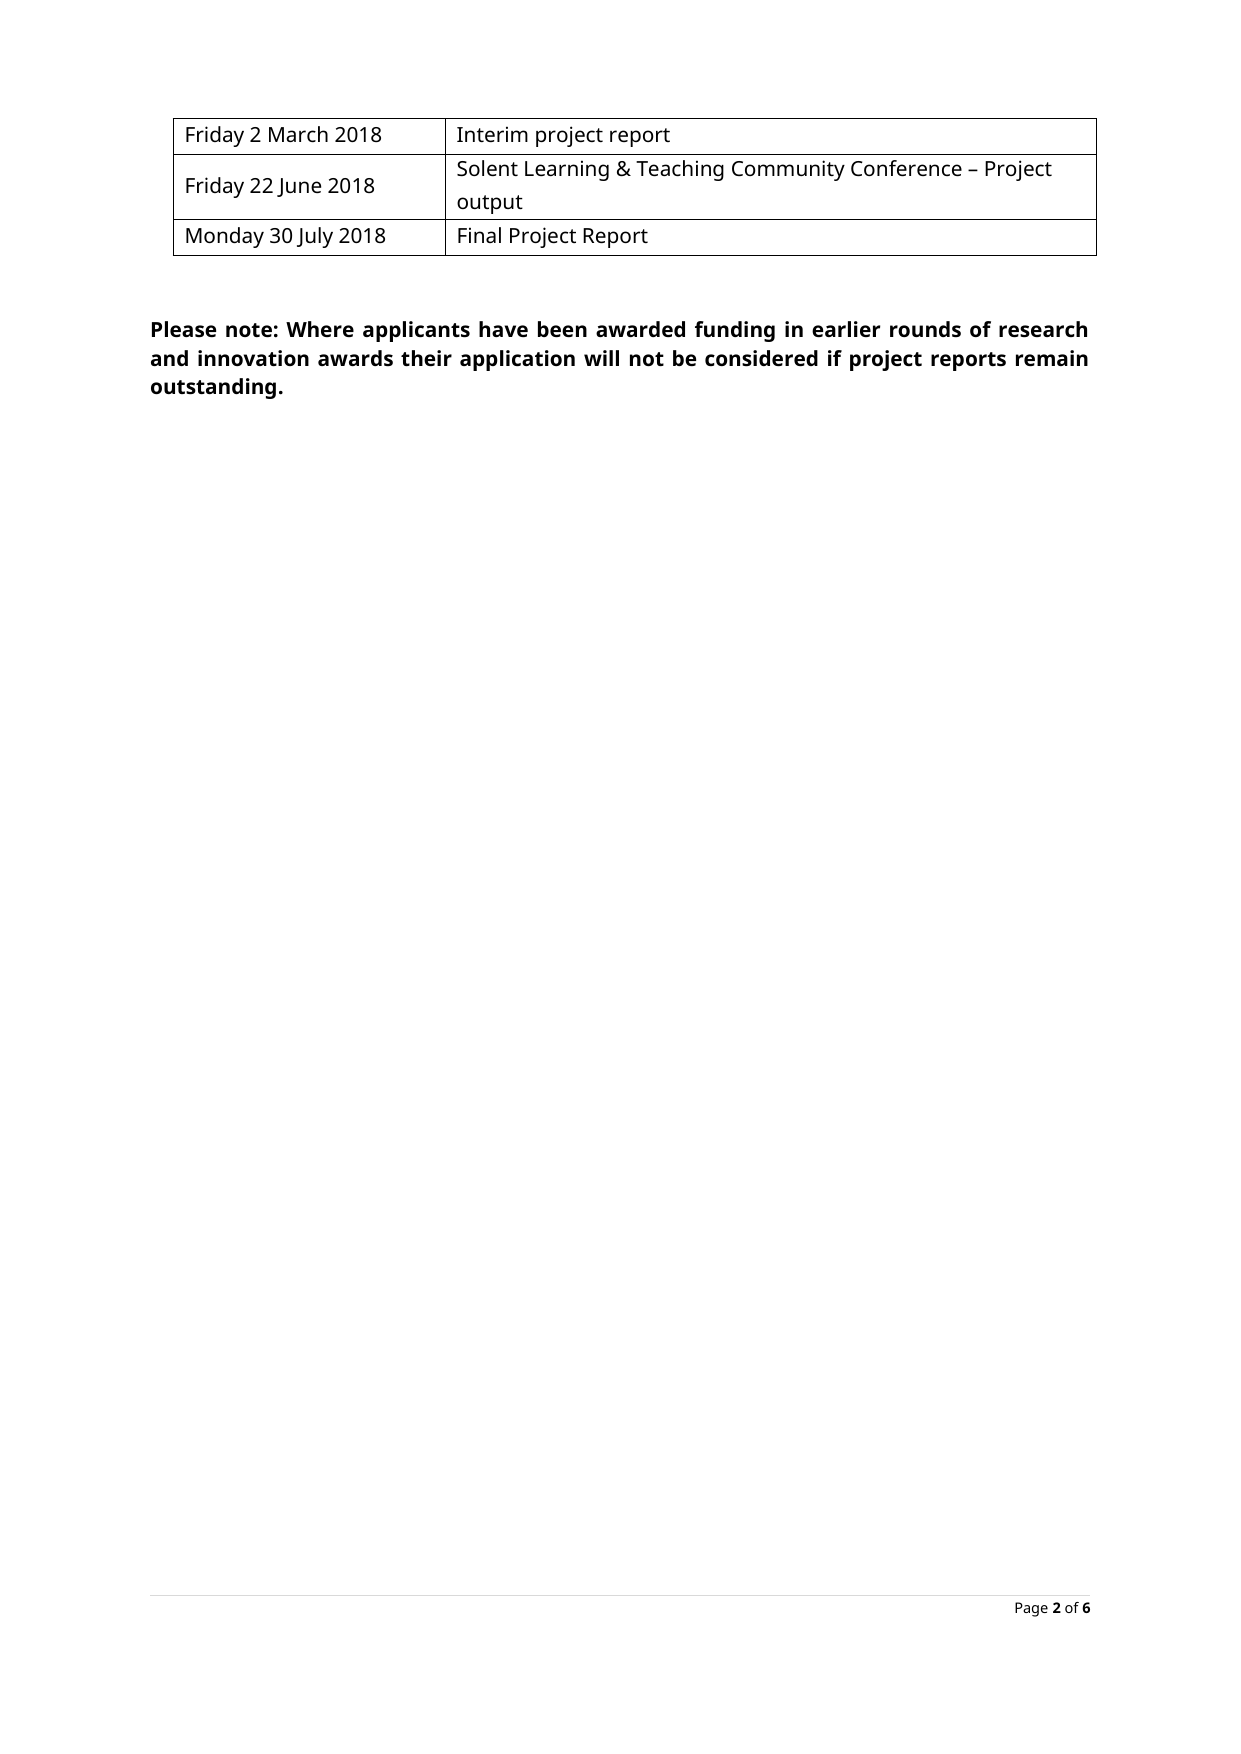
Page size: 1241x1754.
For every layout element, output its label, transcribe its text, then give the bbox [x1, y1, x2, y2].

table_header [150, 118, 1096, 287]
text Please note: Where applicants have been awarded funding in earlier rounds of research and innovation awards their application will not be considered if project reports remain outstanding. [150, 315, 1090, 401]
